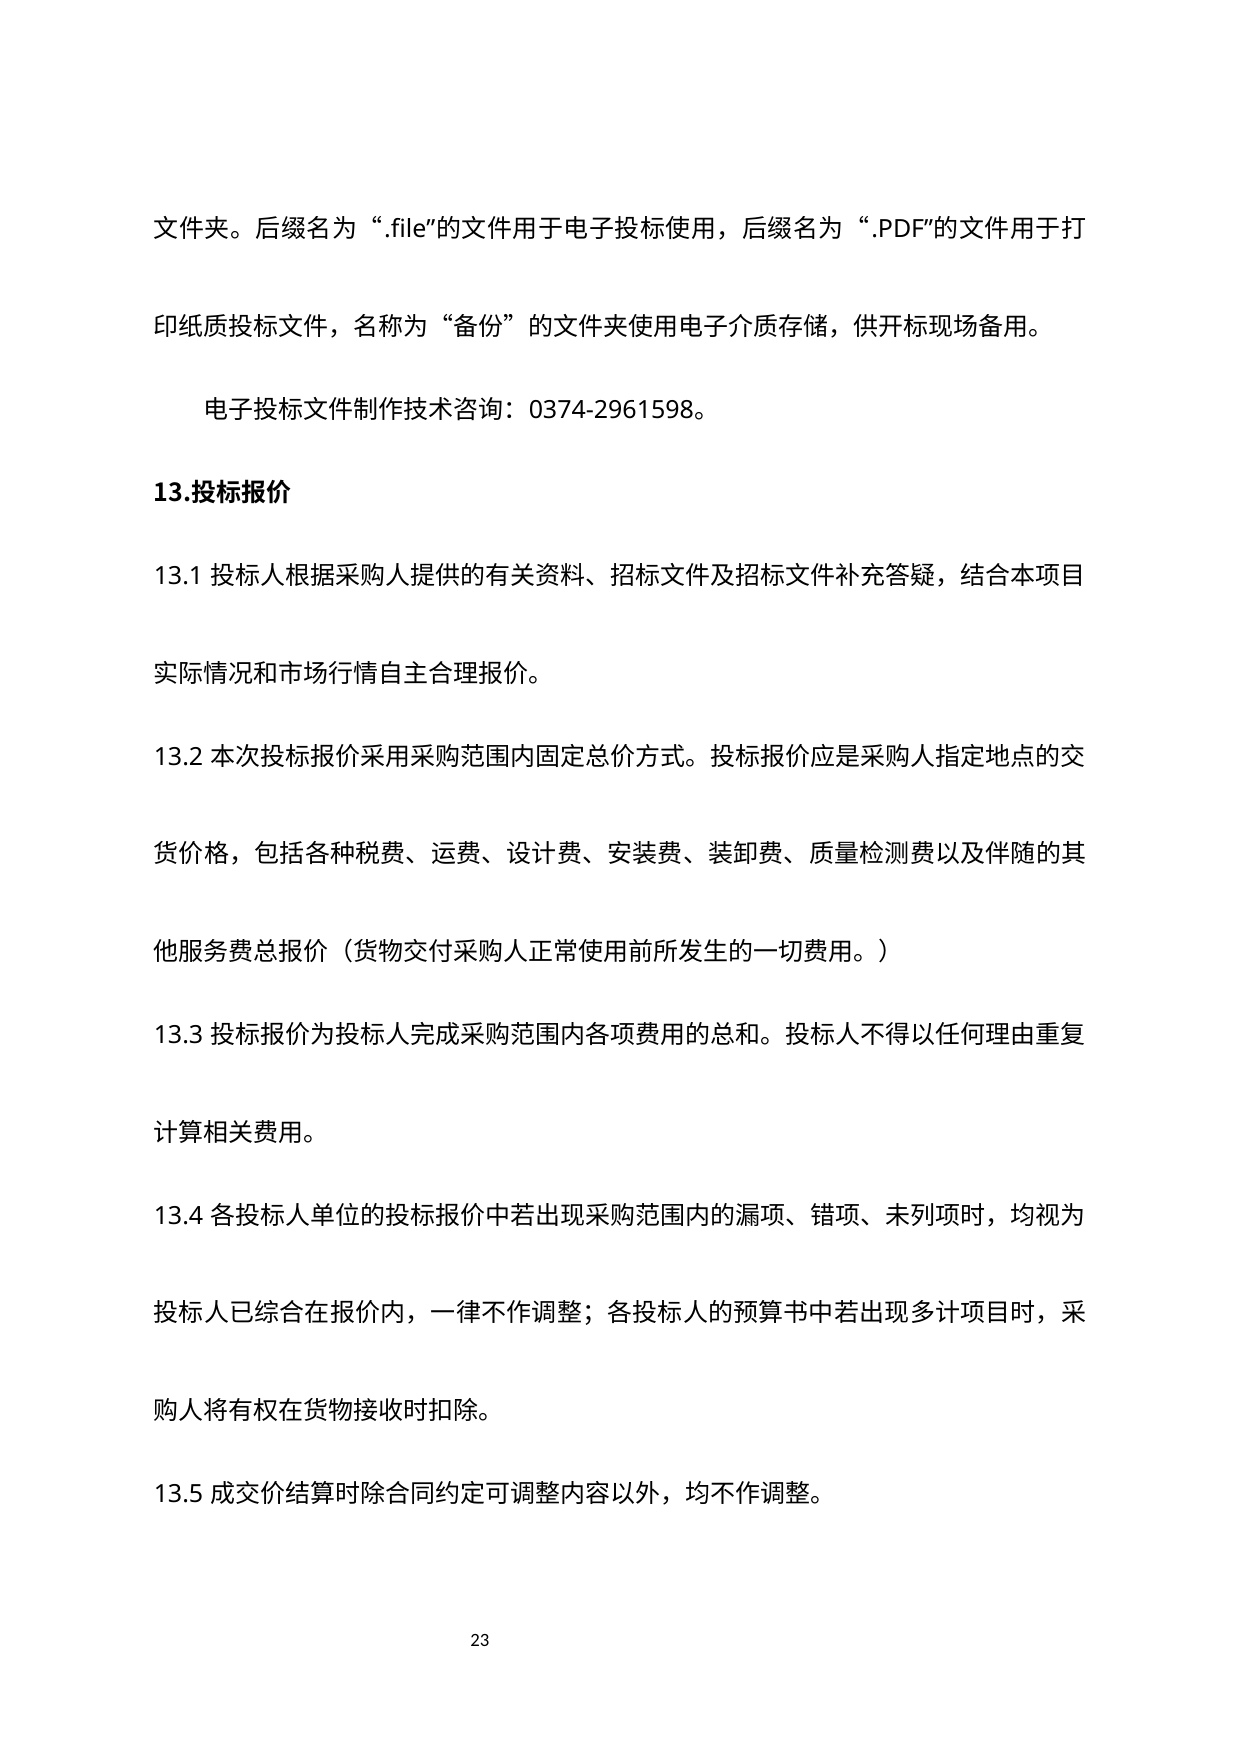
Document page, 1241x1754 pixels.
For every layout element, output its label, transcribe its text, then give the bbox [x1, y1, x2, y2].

text 13.2 本次投标报价采用采购范围内固定总价方式。投标报价应是采购人指定地点的交货价格，包括各种税费、运费、设计费、安装费、装卸费、质量检测费以及伴随的其他服务费总报价（货物交付采购人正常使用前所发生的一切费用。） [153, 722, 1087, 982]
text 电子投标文件制作技术咨询：0374-2961598。 [153, 375, 1087, 440]
text 13.4 各投标人单位的投标报价中若出现采购范围内的漏项、错项、未列项时，均视为投标人已综合在报价内，一律不作调整；各投标人的预算书中若出现多计项目时，采购人将有权在货物接收时扣除。 [153, 1181, 1087, 1441]
text 13.3 投标报价为投标人完成采购范围内各项费用的总和。投标人不得以任何理由重复计算相关费用。 [153, 1000, 1087, 1163]
text 13.投标报价 [153, 458, 1087, 523]
text 13.1 投标人根据采购人提供的有关资料、招标文件及招标文件补充答疑，结合本项目实际情况和市场行情自主合理报价。 [153, 541, 1087, 704]
text 13.5 成交价结算时除合同约定可调整内容以外，均不作调整。 [153, 1459, 1087, 1524]
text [153, 194, 1087, 357]
